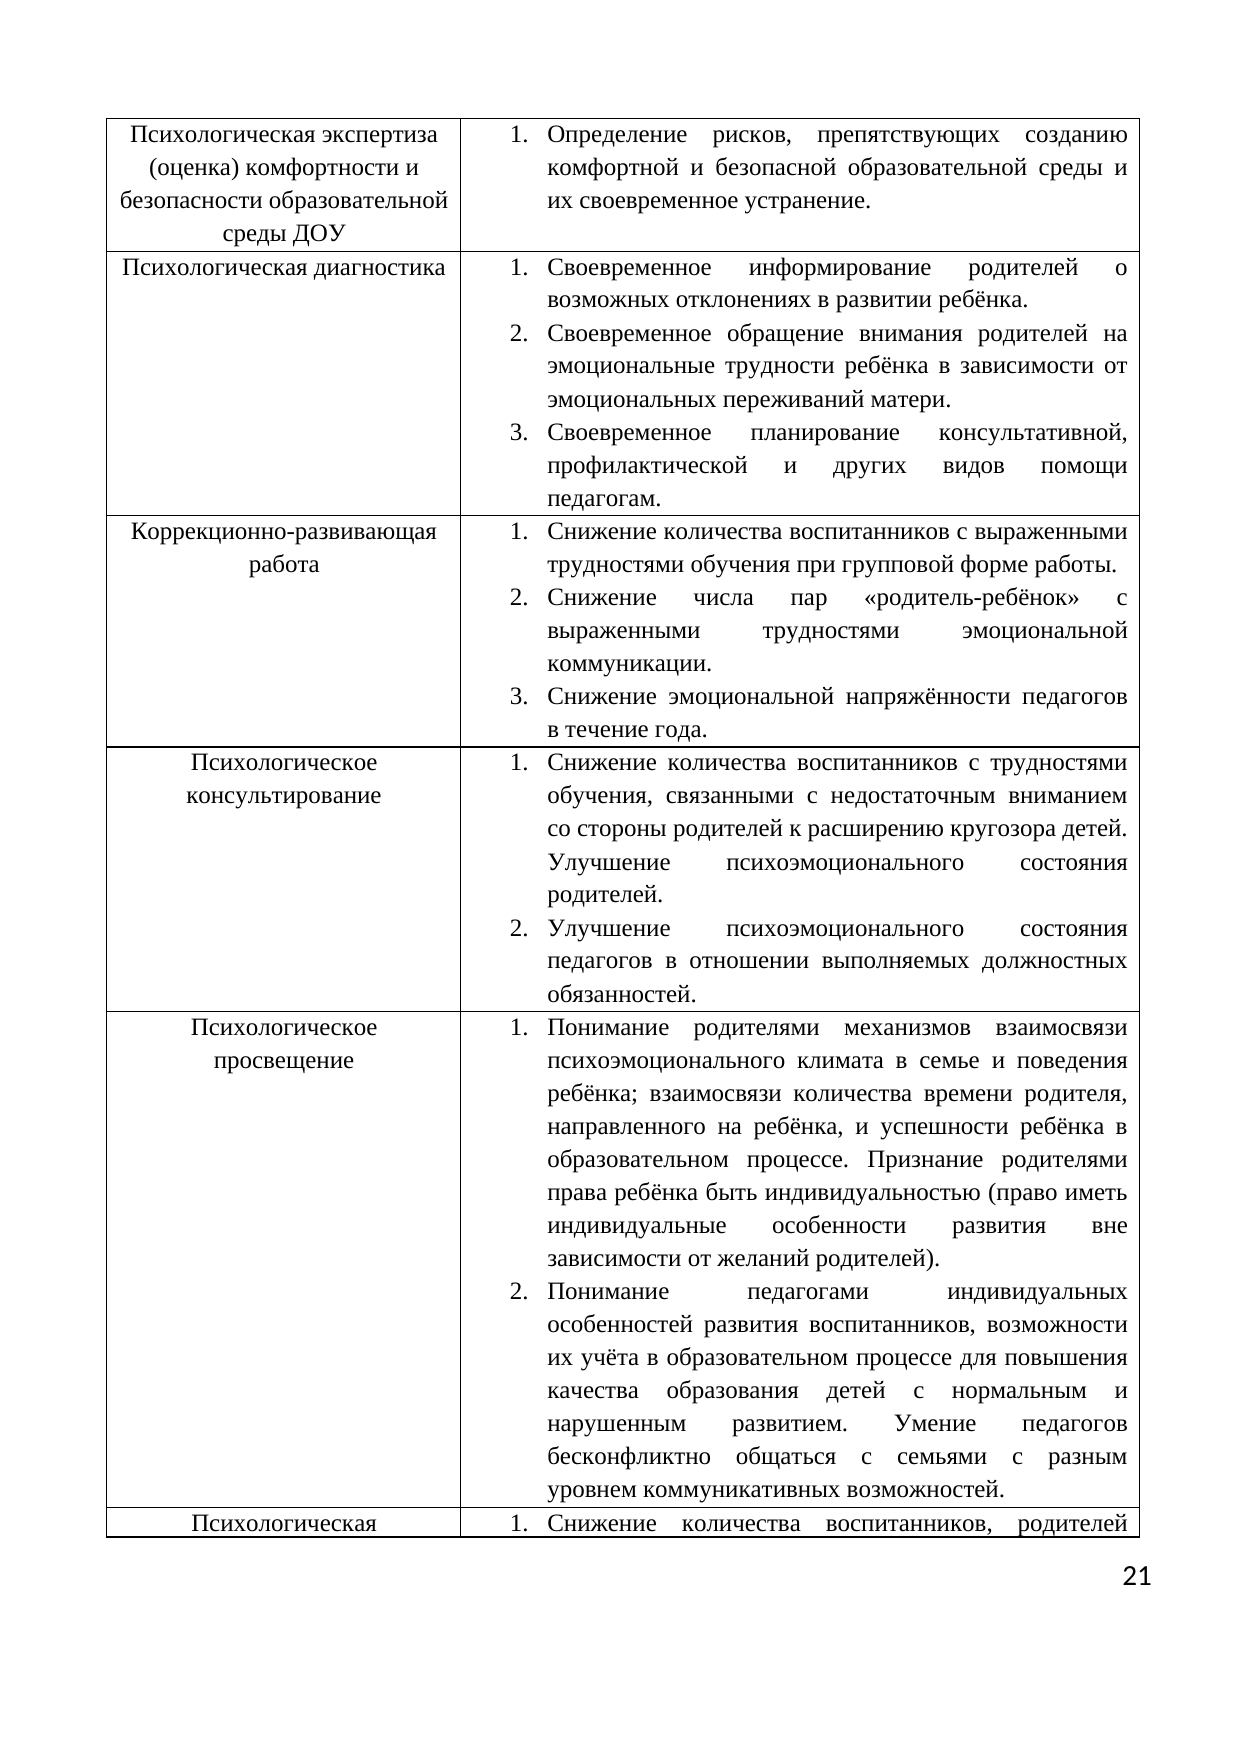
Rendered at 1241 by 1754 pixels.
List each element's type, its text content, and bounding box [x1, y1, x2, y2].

table_cell Понимание родителями механизмов взаимосвязи психоэмоционального климата в семье и поведения ребёнка; взаимосвязи количества времени родителя, направленного на ребёнка, и успешности ребёнка в образовательном процессе. Признание родителями права ребёнка быть индивидуальностью (право иметь индивидуальные особенности развития вне зависимости от желаний родителей). Понимание педагогами индивидуальных особенностей развития воспитанников, возможности их учёта в образовательном процессе для повышения качества образования детей с нормальным и нарушенным развитием. Умение педагогов бесконфликтно общаться с семьями с разным уровнем коммуникативных возможностей. [461, 1012, 1139, 1507]
table_cell Определение рисков, препятствующих созданию комфортной и безопасной образовательной среды и их своевременное устранение. [461, 119, 1139, 251]
table_cell Психологическое консультирование [107, 748, 460, 1011]
table_cell Снижение количества воспитанников с трудностями обучения, связанными с недостаточным вниманием со стороны родителей к расширению кругозора детей. Улучшение психоэмоционального состояния родителей. Улучшение психоэмоционального состояния педагогов в отношении выполняемых должностных обязанностей. [461, 748, 1139, 1011]
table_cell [461, 1508, 1139, 1536]
table_cell Снижение количества воспитанников с выраженными трудностями обучения при групповой форме работы. Снижение числа пар «родитель-ребёнок» с выраженными трудностями эмоциональной коммуникации. Снижение эмоциональной напряжённости педагогов в течение года. [461, 516, 1139, 746]
table_cell Своевременное информирование родителей о возможных отклонениях в развитии ребёнка. Своевременное обращение внимания родителей на эмоциональные трудности ребёнка в зависимости от эмоциональных переживаний матери. Своевременное планирование консультативной, профилактической и других видов помощи педагогам. [461, 252, 1139, 515]
table_cell Психологическая диагностика [107, 252, 460, 515]
table_cell Коррекционно-развивающая работа [107, 516, 460, 746]
table_cell Психологическая экспертиза (оценка) комфортности и безопасности образовательной среды ДОУ [107, 119, 460, 251]
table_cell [107, 1508, 460, 1536]
table_cell Психологическое просвещение [107, 1012, 460, 1507]
